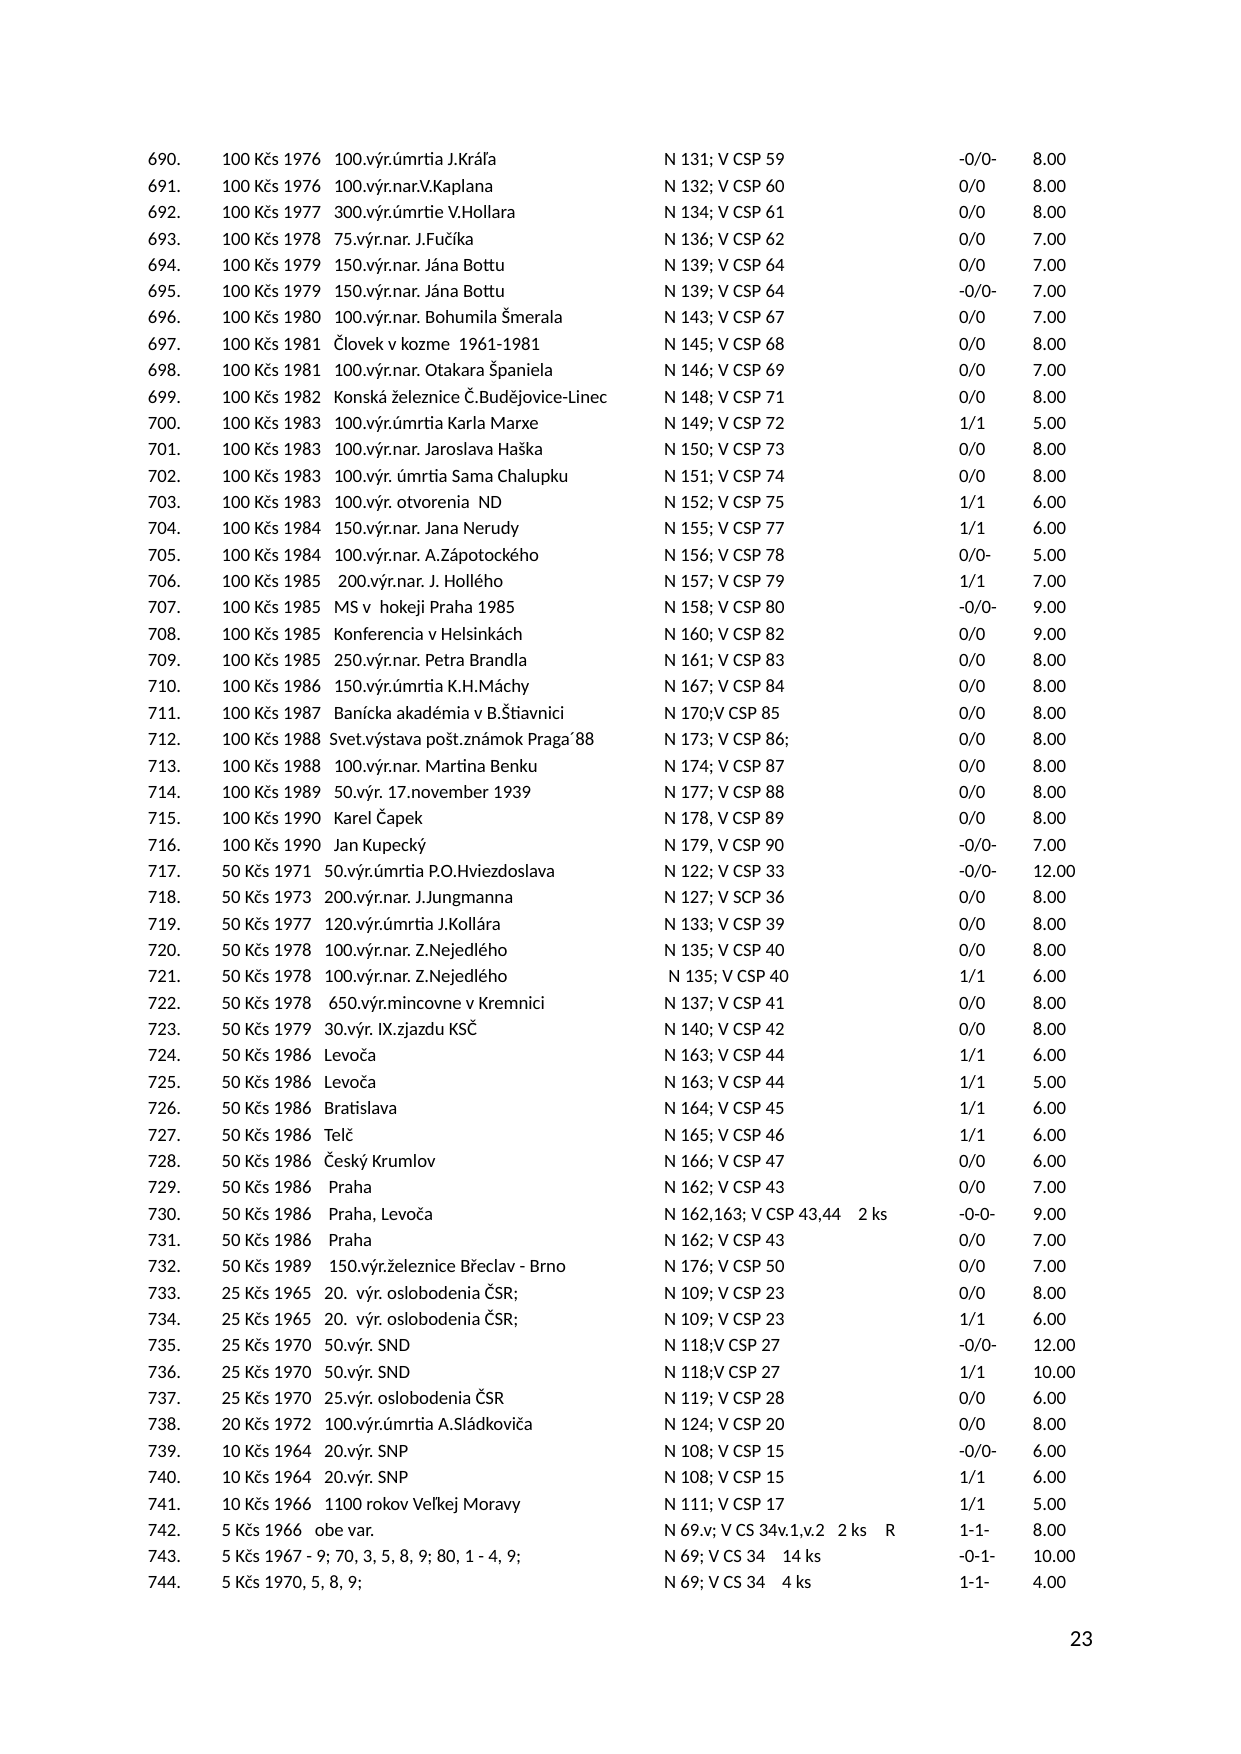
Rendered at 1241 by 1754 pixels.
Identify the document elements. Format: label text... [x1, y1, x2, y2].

text 703. 100 Kčs 1983 100.výr. otvorenia ND N 152; V CSP 75 1/1 6.00 [148, 490, 1093, 513]
text 710. 100 Kčs 1986 150.výr.úmrtia K.H.Máchy N 167; V CSP 84 0/0 8.00 [148, 675, 1093, 698]
text 736. 25 Kčs 1970 50.výr. SND N 118;V CSP 27 1/1 10.00 [148, 1360, 1093, 1383]
text 727. 50 Kčs 1986 Telč N 165; V CSP 46 1/1 6.00 [148, 1123, 1093, 1146]
text 697. 100 Kčs 1981 Človek v kozme 1961-1981 N 145; V CSP 68 0/0 8.00 [148, 332, 1093, 355]
text 744. 5 Kčs 1970, 5, 8, 9; N 69; V CS 34 4 ks 1-1- 4.00 [148, 1571, 1093, 1594]
text 735. 25 Kčs 1970 50.výr. SND N 118;V CSP 27 -0/0- 12.00 [148, 1333, 1093, 1356]
text 731. 50 Kčs 1986 Praha N 162; V CSP 43 0/0 7.00 [148, 1228, 1093, 1251]
text 743. 5 Kčs 1967 - 9; 70, 3, 5, 8, 9; 80, 1 - 4, 9; N 69; V CS 34 14 ks -0-1- 10.00 [148, 1544, 1093, 1567]
text 714. 100 Kčs 1989 50.výr. 17.november 1939 N 177; V CSP 88 0/0 8.00 [148, 780, 1093, 803]
text 709. 100 Kčs 1985 250.výr.nar. Petra Brandla N 161; V CSP 83 0/0 8.00 [148, 648, 1093, 671]
text 742. 5 Kčs 1966 obe var. N 69.v; V CS 34v.1,v.2 2 ks R 1-1- 8.00 [148, 1518, 1093, 1541]
text 734. 25 Kčs 1965 20. výr. oslobodenia ČSR; N 109; V CSP 23 1/1 6.00 [148, 1307, 1093, 1330]
text 720. 50 Kčs 1978 100.výr.nar. Z.Nejedlého N 135; V CSP 40 0/0 8.00 [148, 938, 1093, 961]
text 738. 20 Kčs 1972 100.výr.úmrtia A.Sládkoviča N 124; V CSP 20 0/0 8.00 [148, 1413, 1093, 1436]
text 724. 50 Kčs 1986 Levoča N 163; V CSP 44 1/1 6.00 [148, 1044, 1093, 1067]
text 692. 100 Kčs 1977 300.výr.úmrtie V.Hollara N 134; V CSP 61 0/0 8.00 [148, 200, 1093, 223]
text 715. 100 Kčs 1990 Karel Čapek N 178, V CSP 89 0/0 8.00 [148, 806, 1093, 829]
text 723. 50 Kčs 1979 30.výr. IX.zjazdu KSČ N 140; V CSP 42 0/0 8.00 [148, 1017, 1093, 1040]
text 699. 100 Kčs 1982 Konská železnice Č.Budějovice-Linec N 148; V CSP 71 0/0 8.00 [148, 385, 1093, 408]
text 707. 100 Kčs 1985 MS v hokeji Praha 1985 N 158; V CSP 80 -0/0- 9.00 [148, 596, 1093, 618]
text 718. 50 Kčs 1973 200.výr.nar. J.Jungmanna N 127; V SCP 36 0/0 8.00 [148, 886, 1093, 908]
text 705. 100 Kčs 1984 100.výr.nar. A.Zápotockého N 156; V CSP 78 0/0- 5.00 [148, 543, 1093, 566]
text 712. 100 Kčs 1988 Svet.výstava pošt.známok Praga´88 N 173; V CSP 86; 0/0 8.00 [148, 727, 1093, 750]
text 696. 100 Kčs 1980 100.výr.nar. Bohumila Šmerala N 143; V CSP 67 0/0 7.00 [148, 306, 1093, 329]
text 698. 100 Kčs 1981 100.výr.nar. Otakara Španiela N 146; V CSP 69 0/0 7.00 [148, 358, 1093, 381]
text 704. 100 Kčs 1984 150.výr.nar. Jana Nerudy N 155; V CSP 77 1/1 6.00 [148, 517, 1093, 539]
text 708. 100 Kčs 1985 Konferencia v Helsinkách N 160; V CSP 82 0/0 9.00 [148, 622, 1093, 645]
text 691. 100 Kčs 1976 100.výr.nar.V.Kaplana N 132; V CSP 60 0/0 8.00 [148, 174, 1093, 197]
text 733. 25 Kčs 1965 20. výr. oslobodenia ČSR; N 109; V CSP 23 0/0 8.00 [148, 1281, 1093, 1304]
text 695. 100 Kčs 1979 150.výr.nar. Jána Bottu N 139; V CSP 64 -0/0- 7.00 [148, 279, 1093, 302]
text 701. 100 Kčs 1983 100.výr.nar. Jaroslava Haška N 150; V CSP 73 0/0 8.00 [148, 437, 1093, 460]
text 713. 100 Kčs 1988 100.výr.nar. Martina Benku N 174; V CSP 87 0/0 8.00 [148, 754, 1093, 777]
text 711. 100 Kčs 1987 Banícka akadémia v B.Štiavnici N 170;V CSP 85 0/0 8.00 [148, 701, 1093, 724]
text 739. 10 Kčs 1964 20.výr. SNP N 108; V CSP 15 -0/0- 6.00 [148, 1439, 1093, 1462]
text 702. 100 Kčs 1983 100.výr. úmrtia Sama Chalupku N 151; V CSP 74 0/0 8.00 [148, 464, 1093, 487]
text 729. 50 Kčs 1986 Praha N 162; V CSP 43 0/0 7.00 [148, 1175, 1093, 1198]
text 740. 10 Kčs 1964 20.výr. SNP N 108; V CSP 15 1/1 6.00 [148, 1465, 1093, 1488]
text 728. 50 Kčs 1986 Český Krumlov N 166; V CSP 47 0/0 6.00 [148, 1149, 1093, 1172]
text 737. 25 Kčs 1970 25.výr. oslobodenia ČSR N 119; V CSP 28 0/0 6.00 [148, 1386, 1093, 1409]
text 716. 100 Kčs 1990 Jan Kupecký N 179, V CSP 90 -0/0- 7.00 [148, 833, 1093, 856]
text 719. 50 Kčs 1977 120.výr.úmrtia J.Kollára N 133; V CSP 39 0/0 8.00 [148, 912, 1093, 935]
text 730. 50 Kčs 1986 Praha, Levoča N 162,163; V CSP 43,44 2 ks -0-0- 9.00 [148, 1202, 1093, 1225]
text 725. 50 Kčs 1986 Levoča N 163; V CSP 44 1/1 5.00 [148, 1070, 1093, 1093]
text 741. 10 Kčs 1966 1100 rokov Veľkej Moravy N 111; V CSP 17 1/1 5.00 [148, 1492, 1093, 1514]
text 693. 100 Kčs 1978 75.výr.nar. J.Fučíka N 136; V CSP 62 0/0 7.00 [148, 227, 1093, 249]
text 690. 100 Kčs 1976 100.výr.úmrtia J.Kráľa N 131; V CSP 59 -0/0- 8.00 [148, 148, 1093, 171]
text 722. 50 Kčs 1978 650.výr.mincovne v Kremnici N 137; V CSP 41 0/0 8.00 [148, 991, 1093, 1014]
text 717. 50 Kčs 1971 50.výr.úmrtia P.O.Hviezdoslava N 122; V CSP 33 -0/0- 12.00 [148, 859, 1093, 882]
text 706. 100 Kčs 1985 200.výr.nar. J. Hollého N 157; V CSP 79 1/1 7.00 [148, 569, 1093, 592]
text 700. 100 Kčs 1983 100.výr.úmrtia Karla Marxe N 149; V CSP 72 1/1 5.00 [148, 411, 1093, 434]
text 694. 100 Kčs 1979 150.výr.nar. Jána Bottu N 139; V CSP 64 0/0 7.00 [148, 253, 1093, 276]
text 721. 50 Kčs 1978 100.výr.nar. Z.Nejedlého N 135; V CSP 40 1/1 6.00 [148, 964, 1093, 987]
text 726. 50 Kčs 1986 Bratislava N 164; V CSP 45 1/1 6.00 [148, 1096, 1093, 1119]
text 732. 50 Kčs 1989 150.výr.železnice Břeclav - Brno N 176; V CSP 50 0/0 7.00 [148, 1254, 1093, 1277]
